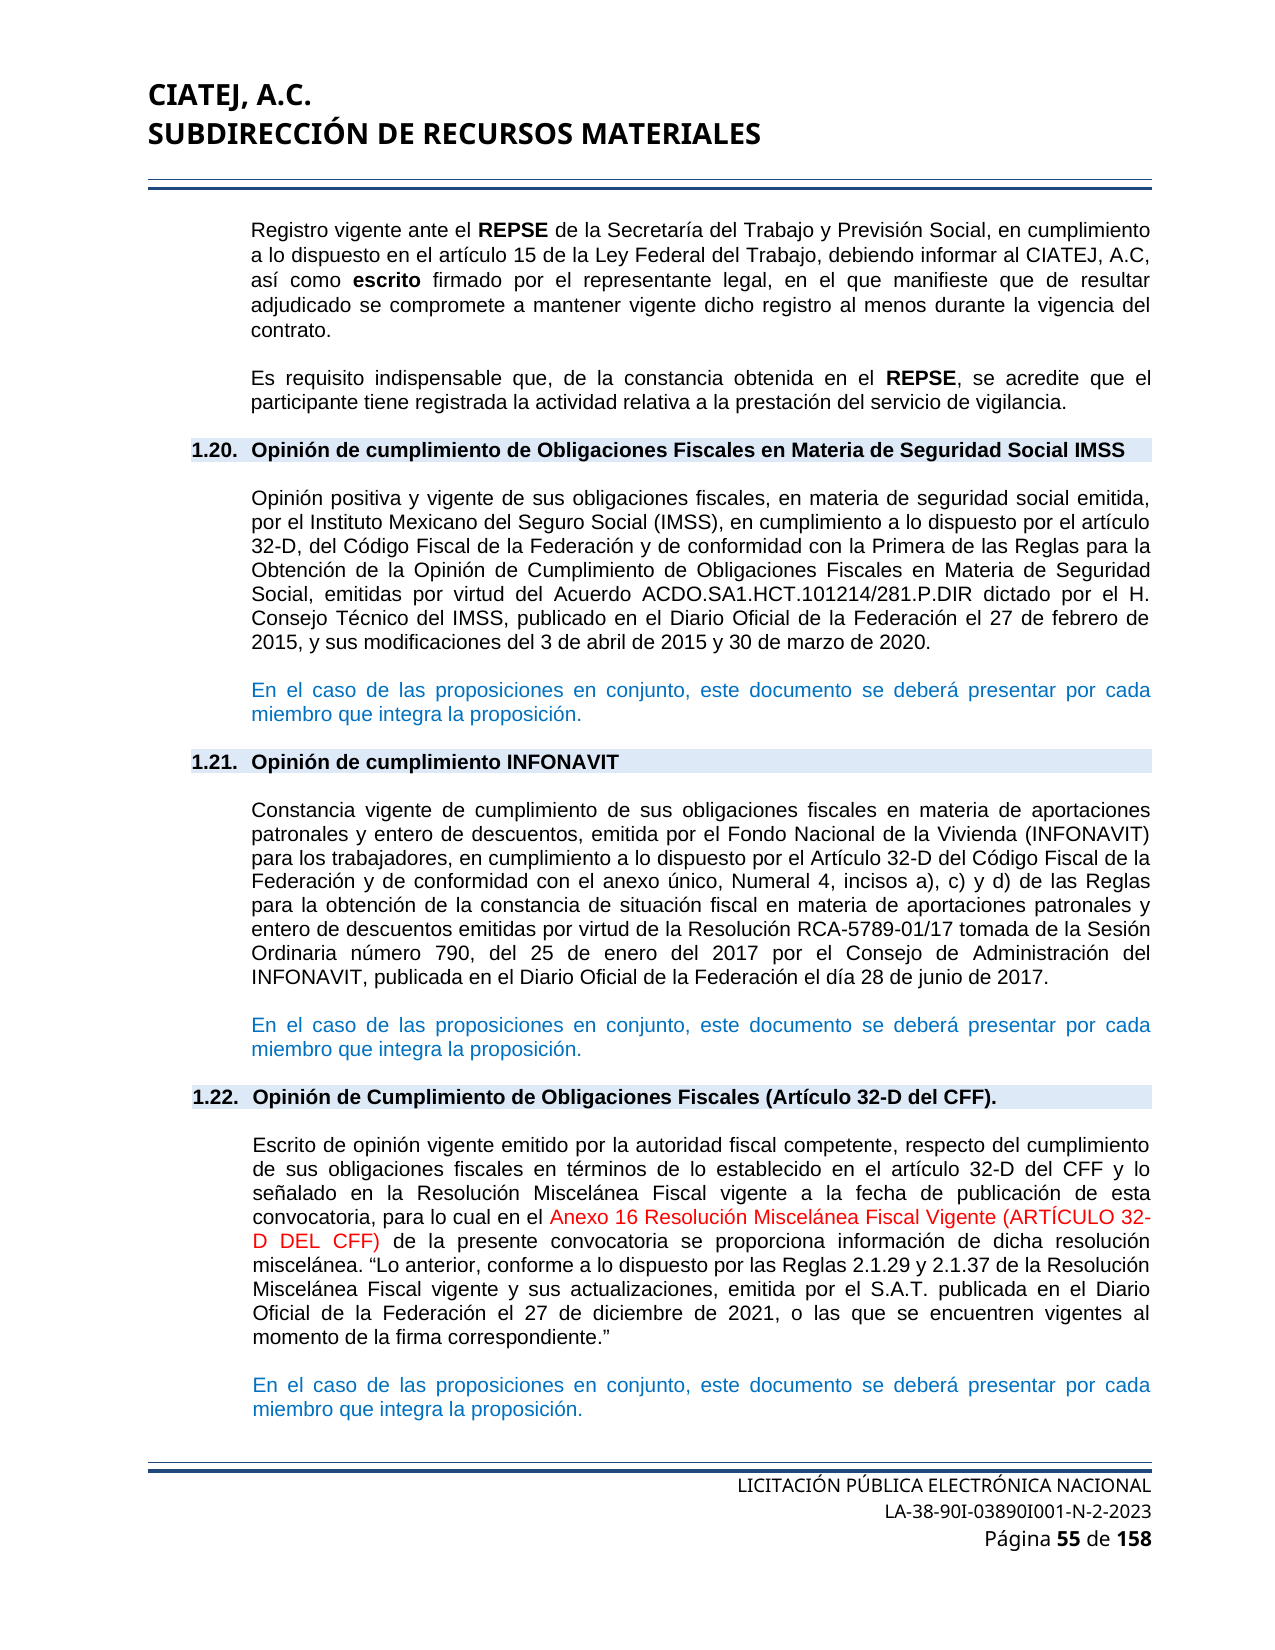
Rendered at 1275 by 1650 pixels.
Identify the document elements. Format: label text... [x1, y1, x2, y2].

list En el caso de las proposiciones en conjunto, este documento se deberá presentar por cada miembro que integra la proposición. [252, 1372, 1152, 1420]
list En el caso de las proposiciones en conjunto, este documento se deberá presentar por cada miembro que integra la proposición. [251, 1013, 1152, 1061]
list Opinión de Cumplimiento de Obligaciones Fiscales (Artículo 32-D del CFF). [192, 1085, 1152, 1109]
list Opinión positiva y vigente de sus obligaciones fiscales, en materia de seguridad social emitida, por el Instituto Mexicano del Seguro Social (IMSS), en cumplimiento a lo dispuesto por el artículo 32-D, del Código Fiscal de la Federación y de conformidad con la Primera de las Reglas para la Obtención de la Opinión de Cumplimiento de Obligaciones Fiscales en Materia de Seguridad Social, emitidas por virtud del Acuerdo ACDO.SA1.HCT.101214/281.P.DIR dictado por el H. Consejo Técnico del IMSS, publicado en el Diario Oficial de la Federación el 27 de febrero de 2015, y sus modificaciones del 3 de abril de 2015 y 30 de marzo de 2020. [251, 486, 1152, 654]
list Opinión de cumplimiento de Obligaciones Fiscales en Materia de Seguridad Social IMSS [191, 438, 1152, 462]
text Registro vigente ante el REPSE de la Secretaría del Trabajo y Previsión Social, en cumplimiento a lo dispuesto en el artículo 15 de la Ley Federal del Trabajo, debiendo informar al CIATEJ, A.C, así como escrito firmado por el representante legal, en el que manifieste que de resultar adjudicado se compromete a mantener vigente dicho registro al menos durante la vigencia del contrato. [251, 217, 1152, 342]
text Es requisito indispensable que, de la constancia obtenida en el REPSE, se acredite que el participante tiene registrada la actividad relativa a la prestación del servicio de vigilancia. [251, 366, 1152, 414]
list Opinión de cumplimiento INFONAVIT [191, 749, 1152, 773]
list Constancia vigente de cumplimiento de sus obligaciones fiscales en materia de aportaciones patronales y entero de descuentos, emitida por el Fondo Nacional de la Vivienda (INFONAVIT) para los trabajadores, en cumplimiento a lo dispuesto por el Artículo 32-D del Código Fiscal de la Federación y de conformidad con el anexo único, Numeral 4, incisos a), c) y d) de las Reglas para la obtención de la constancia de situación fiscal en materia de aportaciones patronales y entero de descuentos emitidas por virtud de la Resolución RCA-5789-01/17 tomada de la Sesión Ordinaria número 790, del 25 de enero del 2017 por el Consejo de Administración del INFONAVIT, publicada en el Diario Oficial de la Federación el día 28 de junio de 2017. [251, 797, 1152, 989]
list Escrito de opinión vigente emitido por la autoridad fiscal competente, respecto del cumplimiento de sus obligaciones fiscales en términos de lo establecido en el artículo 32-D del CFF y lo señalado en la Resolución Miscelánea Fiscal vigente a la fecha de publicación de esta convocatoria, para lo cual en el Anexo 16 Resolución Miscelánea Fiscal Vigente (ARTÍCULO 32-D DEL CFF) de la presente convocatoria se proporciona información de dicha resolución miscelánea. “Lo anterior, conforme a lo dispuesto por las Reglas 2.1.29 y 2.1.37 de la Resolución Miscelánea Fiscal vigente y sus actualizaciones, emitida por el S.A.T. publicada en el Diario Oficial de la Federación el 27 de diciembre de 2021, o las que se encuentren vigentes al momento de la firma correspondiente.” [252, 1133, 1152, 1348]
list En el caso de las proposiciones en conjunto, este documento se deberá presentar por cada miembro que integra la proposición. [251, 678, 1152, 726]
